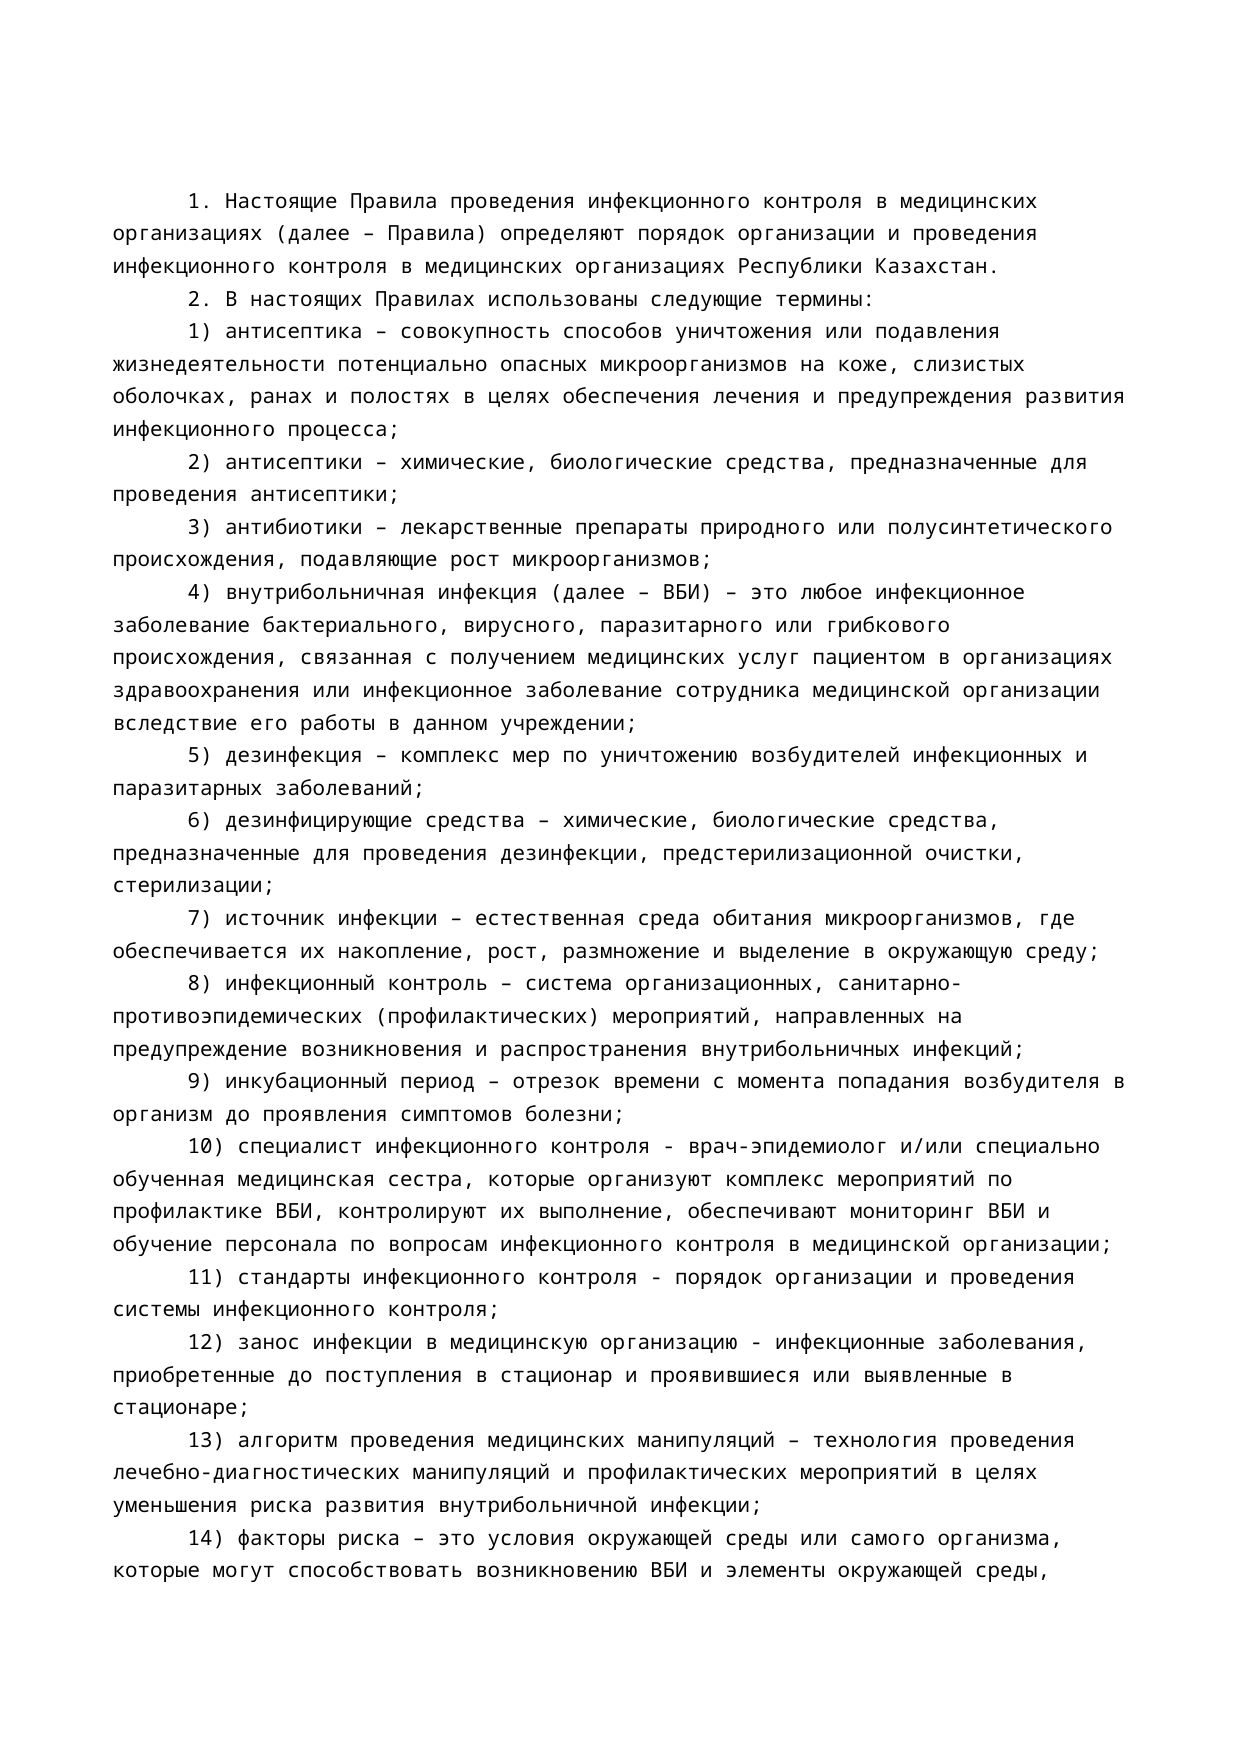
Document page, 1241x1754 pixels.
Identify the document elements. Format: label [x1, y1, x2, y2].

text [112, 186, 1128, 1584]
